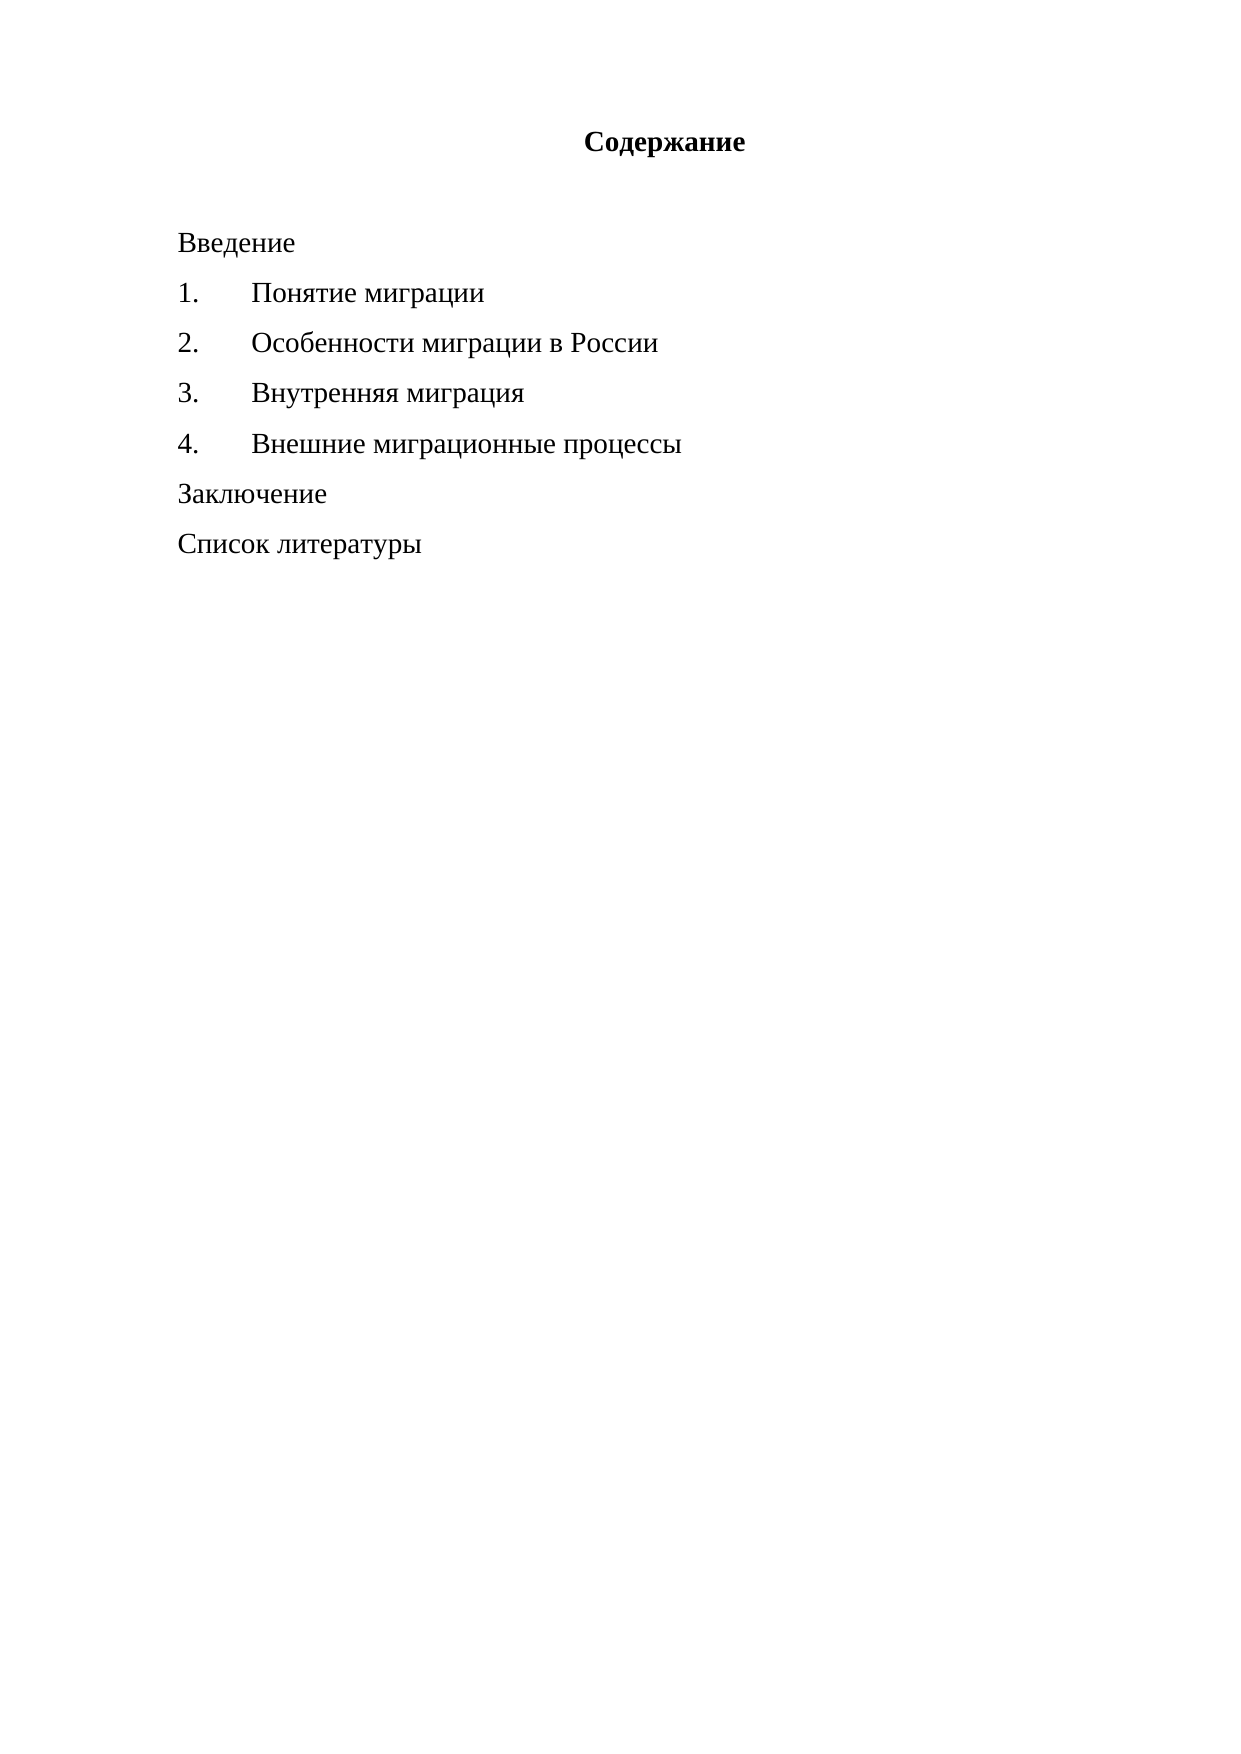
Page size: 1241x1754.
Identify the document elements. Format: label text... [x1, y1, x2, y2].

text Список литературы [177, 527, 1152, 560]
text Введение [177, 225, 1152, 258]
text Содержание [177, 124, 1152, 158]
list Понятие миграции [177, 275, 1152, 308]
list Внешние миграционные процессы [177, 426, 1152, 459]
text Заключение [177, 476, 1152, 510]
list Внутренняя миграция [177, 376, 1152, 409]
list Особенности миграции в России [177, 325, 1152, 359]
